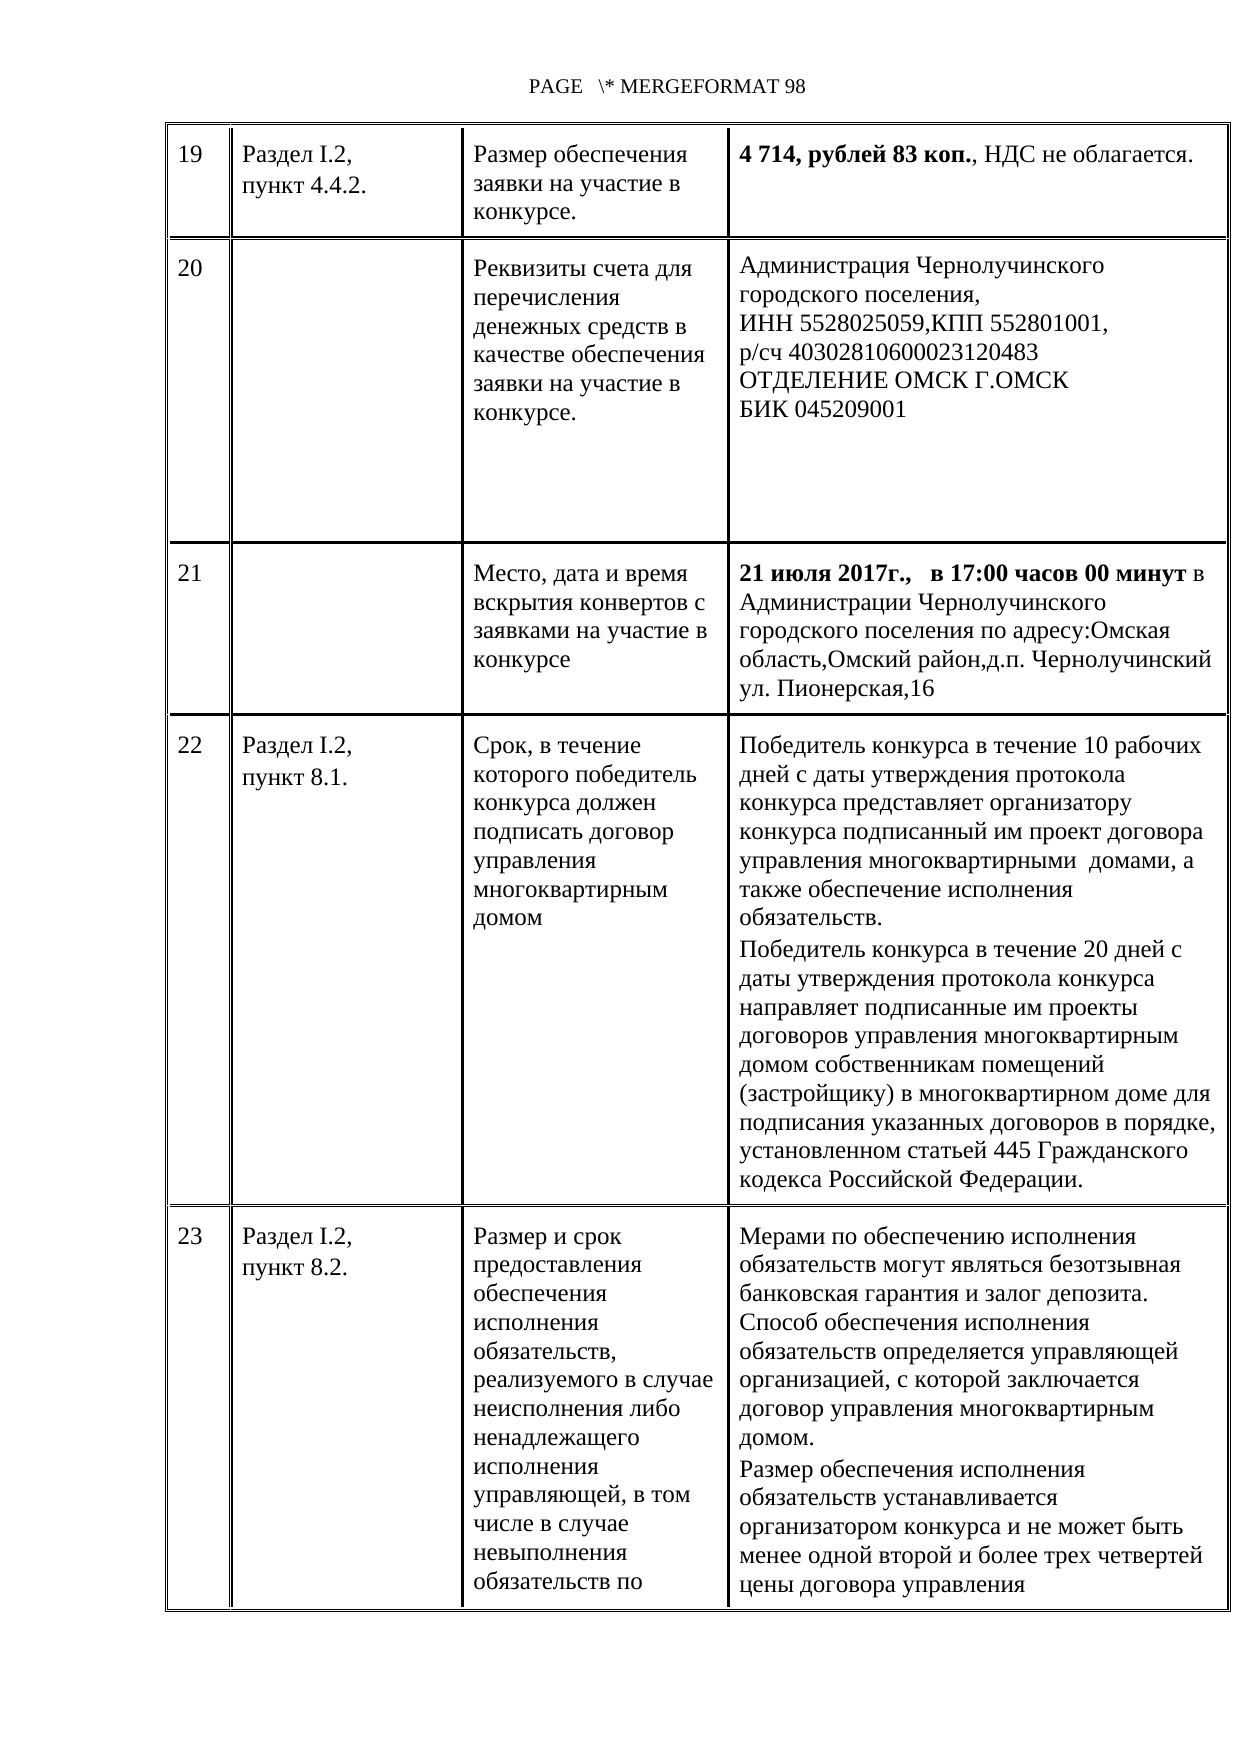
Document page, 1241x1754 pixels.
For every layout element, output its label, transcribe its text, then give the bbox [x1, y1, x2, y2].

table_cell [462, 1207, 728, 1608]
table_cell [233, 240, 461, 541]
table_cell Раздел I.2, пункт 4.4.2. [231, 125, 462, 236]
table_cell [728, 1204, 1229, 1608]
table_cell [233, 544, 461, 713]
table_cell Размер обеспечения заявки на участие в конкурсе. [462, 125, 728, 236]
table_cell 19 [166, 123, 231, 236]
table_cell 23 [166, 1204, 231, 1608]
table_cell Раздел I.2, пункт 8.1. [233, 716, 461, 1204]
table_cell 22 [166, 713, 229, 1204]
table_cell 20 [168, 236, 229, 541]
table_cell Реквизиты счета для перечисления денежных средств в качестве обеспечения заявки на участие в конкурсе. [464, 240, 727, 541]
table_cell Победитель конкурса в течение 10 рабочих дней с даты утверждения протокола конкурса представляет организатору конкурса подписанный им проект договора управления многоквартирными домами, а также обеспечение исполнения обязательств. Победитель конкурса в течение 20 дней с даты утверждения протокола конкурса направляет подписанные им проекты договоров управления многоквартирным домом собственникам помещений (застройщику) в многоквартирном доме для подписания указанных договоров в порядке, установленном статьей 445 Гражданского кодекса Российской Федерации. [730, 713, 1229, 1204]
table_cell Срок, в течение которого победитель конкурса должен подписать договор управления многоквартирным домом [464, 716, 727, 1204]
table_cell 21 [168, 541, 229, 713]
table_cell 4 714, рублей 83 коп., НДС не облагается. [728, 125, 1227, 236]
table_cell Администрация Чернолучинского городского поселения, ИНН 5528025059,КПП 552801001, р/сч 40302810600023120483 ОТДЕЛЕНИЕ ОМСК Г.ОМСК БИК 045209001 [730, 236, 1228, 541]
table_cell 21 июля 2017г., в 17:00 часов 00 минут в Администрации Чернолучинского городского поселения по адресу:Омская область,Омский район,д.п. Чернолучинский ул. Пионерская,16 [730, 541, 1227, 713]
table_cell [231, 1207, 462, 1608]
table_cell Место, дата и время вскрытия конвертов с заявками на участие в конкурсе [464, 544, 727, 713]
